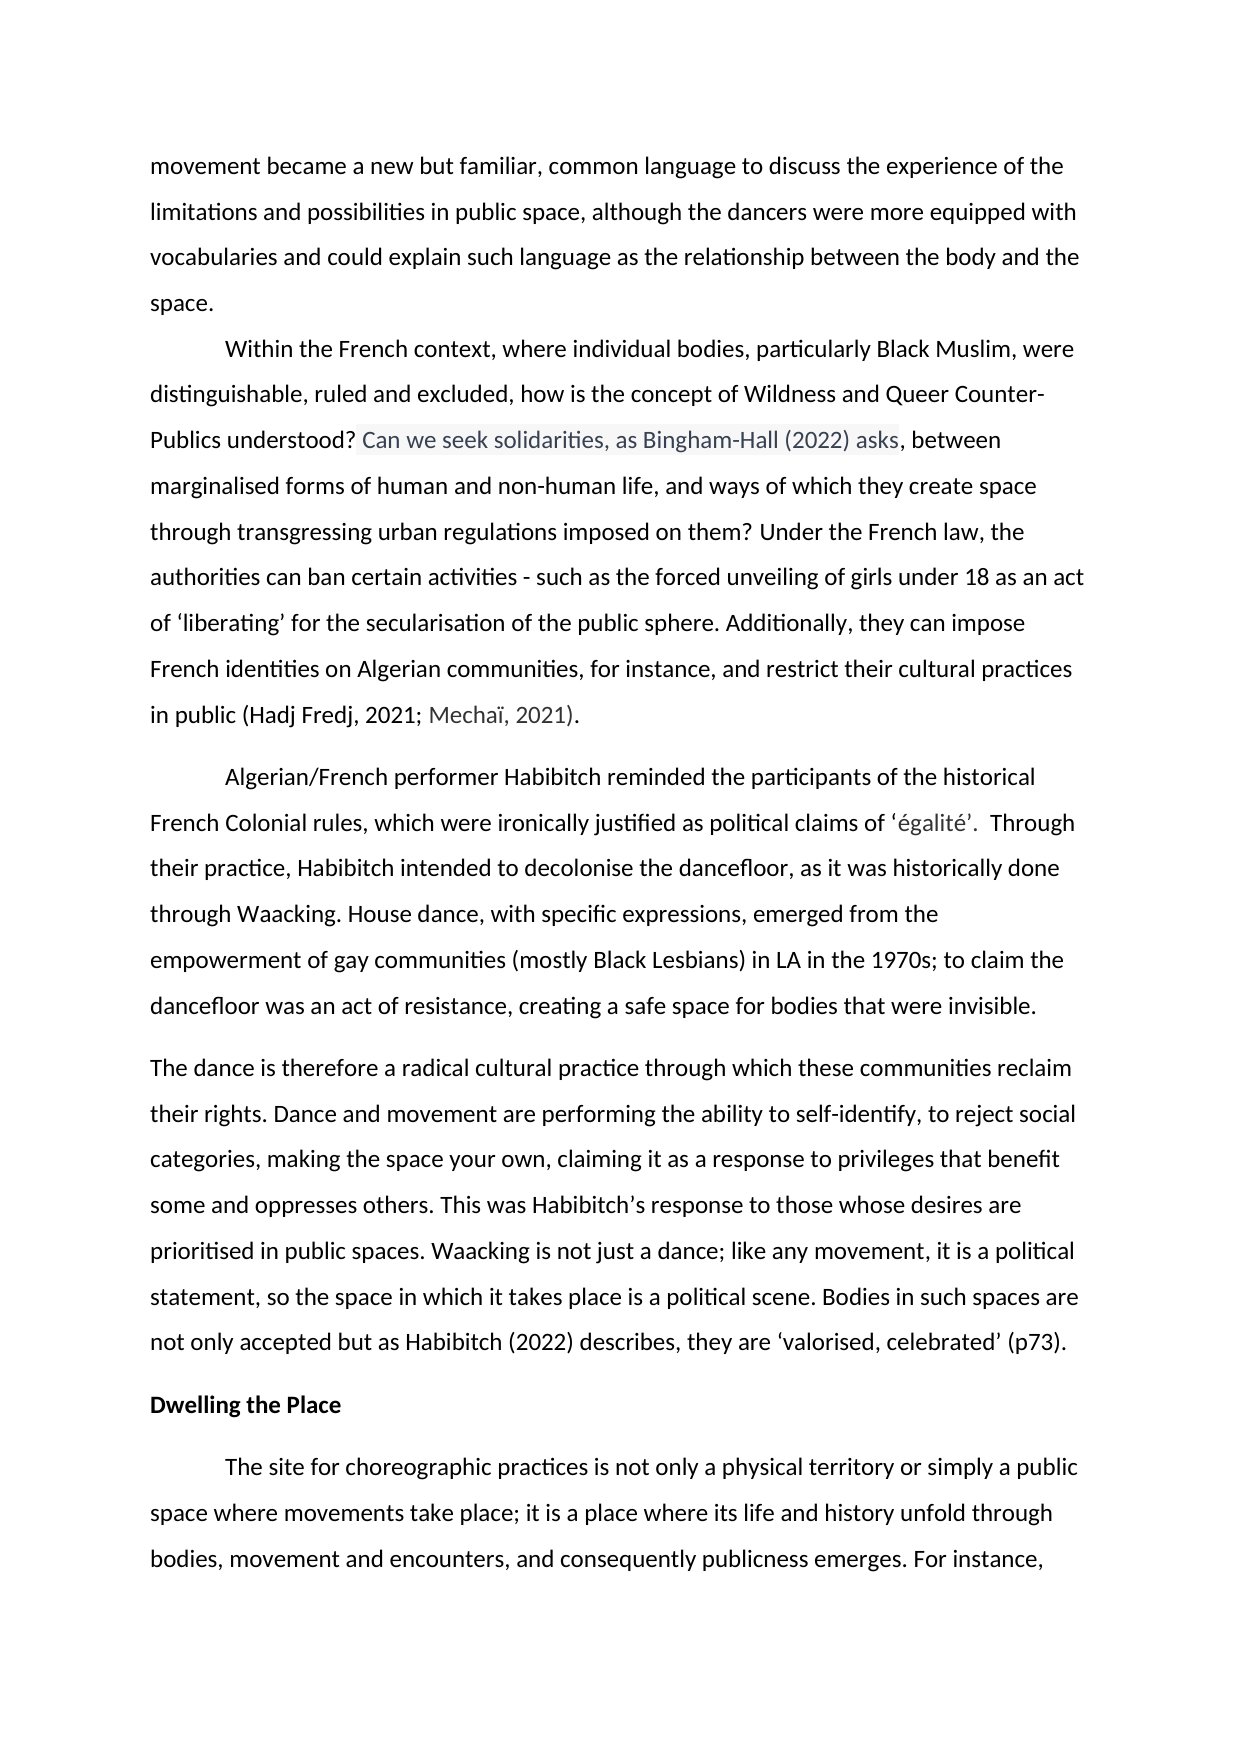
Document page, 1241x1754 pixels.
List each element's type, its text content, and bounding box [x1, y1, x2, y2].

text The dance is therefore a radical cultural practice through which these communities reclaim their rights. Dance and movement are performing the ability to self-identify, to reject social categories, making the space your own, claiming it as a response to privileges that benefit some and oppresses others. This was Habibitch’s response to those whose desires are prioritised in public spaces. Waacking is not just a dance; like any movement, it is a political statement, so the space in which it takes place is a political scene. Bodies in such spaces are not only accepted but as Habibitch (2022) describes, they are ‘valorised, celebrated’ (p73). [150, 1052, 1090, 1357]
text Within the French context, where individual bodies, particularly Black Muslim, were distinguishable, ruled and excluded, how is the concept of Wildness and Queer Counter-Publics understood? Can we seek solidarities, as Bingham-Hall (2022) asks, between marginalised forms of human and non-human life, and ways of which they create space through transgressing urban regulations imposed on them? Under the French law, the authorities can ban certain activities - such as the forced unveiling of girls under 18 as an act of ‘liberating’ for the secularisation of the public sphere. Additionally, they can impose French identities on Algerian communities, for instance, and restrict their cultural practices in public (Hadj Fredj, 2021; Mechaï, 2021). [150, 333, 1090, 729]
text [150, 1451, 1090, 1573]
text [150, 150, 1090, 318]
text Dwelling the Place [150, 1389, 1090, 1419]
text Algerian/French performer Habibitch reminded the participants of the historical French Colonial rules, which were ironically justified as political claims of ‘égalité’. Through their practice, Habibitch intended to decolonise the dancefloor, as it was historically done through Waacking. House dance, with specific expressions, emerged from the empowerment of gay communities (mostly Black Lesbians) in LA in the 1970s; to claim the dancefloor was an act of resistance, creating a safe space for bodies that were invisible. [150, 761, 1090, 1020]
